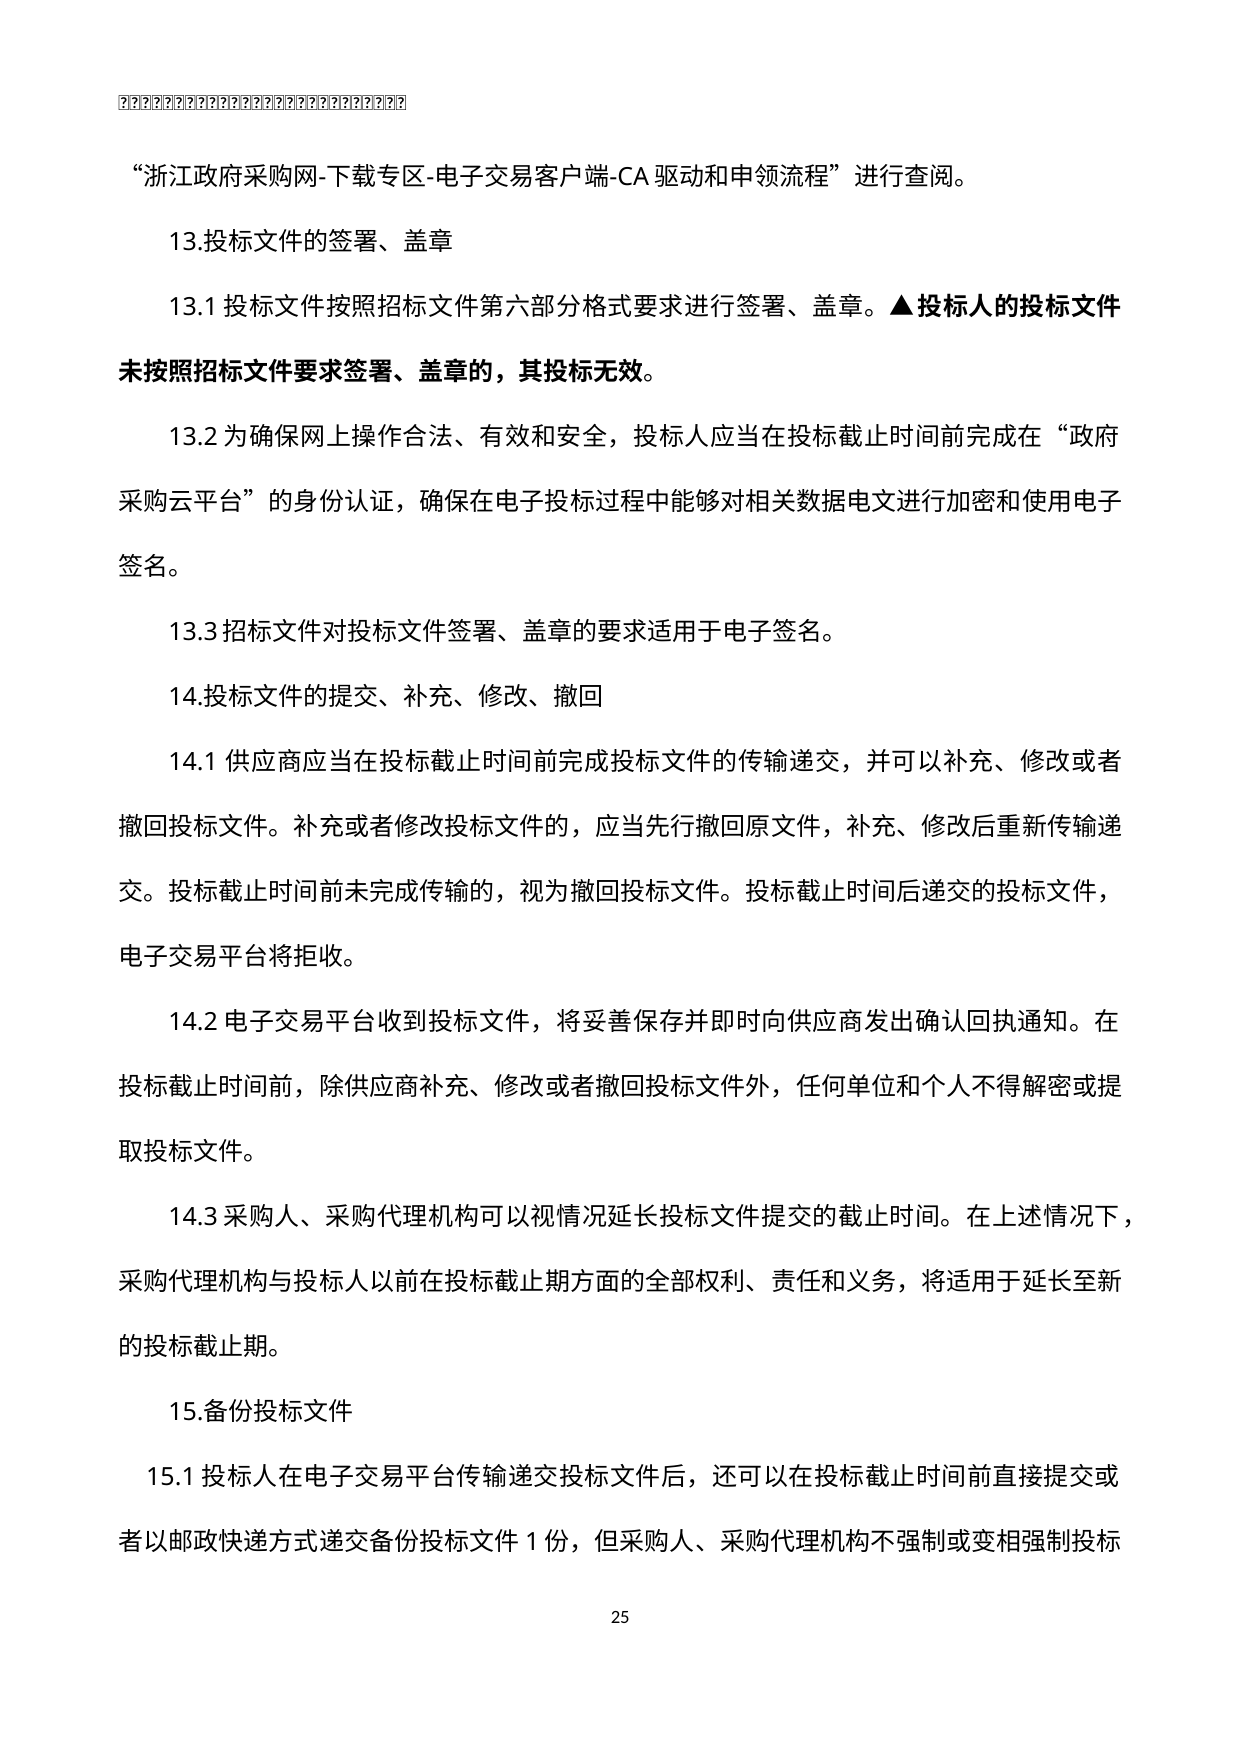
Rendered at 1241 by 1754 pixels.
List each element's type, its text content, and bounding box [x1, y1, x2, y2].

text 13.投标文件的签署、盖章 [118, 207, 1122, 272]
text 13.1投标文件按照招标文件第六部分格式要求进行签署、盖章。▲投标人的投标文件未按照招标文件要求签署、盖章的，其投标无效。 [118, 272, 1122, 402]
text 14.1 供应商应当在投标截止时间前完成投标文件的传输递交，并可以补充、修改或者撤回投标文件。补充或者修改投标文件的，应当先行撤回原文件，补充、修改后重新传输递交。投标截止时间前未完成传输的，视为撤回投标文件。投标截止时间后递交的投标文件，电子交易平台将拒收。 [118, 727, 1122, 987]
text 14.投标文件的提交、补充、修改、撤回 [118, 662, 1122, 727]
text 14.3采购人、采购代理机构可以视情况延长投标文件提交的截止时间。在上述情况下，采购代理机构与投标人以前在投标截止期方面的全部权利、责任和义务，将适用于延长至新的投标截止期。 [118, 1182, 1122, 1377]
text 15.备份投标文件 [118, 1377, 1122, 1442]
text 14.2电子交易平台收到投标文件，将妥善保存并即时向供应商发出确认回执通知。在投标截止时间前，除供应商补充、修改或者撤回投标文件外，任何单位和个人不得解密或提取投标文件。 [118, 987, 1122, 1182]
text 13.3招标文件对投标文件签署、盖章的要求适用于电子签名。 [118, 597, 1122, 662]
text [118, 1442, 1122, 1572]
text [118, 142, 1122, 207]
text 13.2为确保网上操作合法、有效和安全，投标人应当在投标截止时间前完成在“政府采购云平台”的身份认证，确保在电子投标过程中能够对相关数据电文进行加密和使用电子签名。 [118, 402, 1122, 597]
